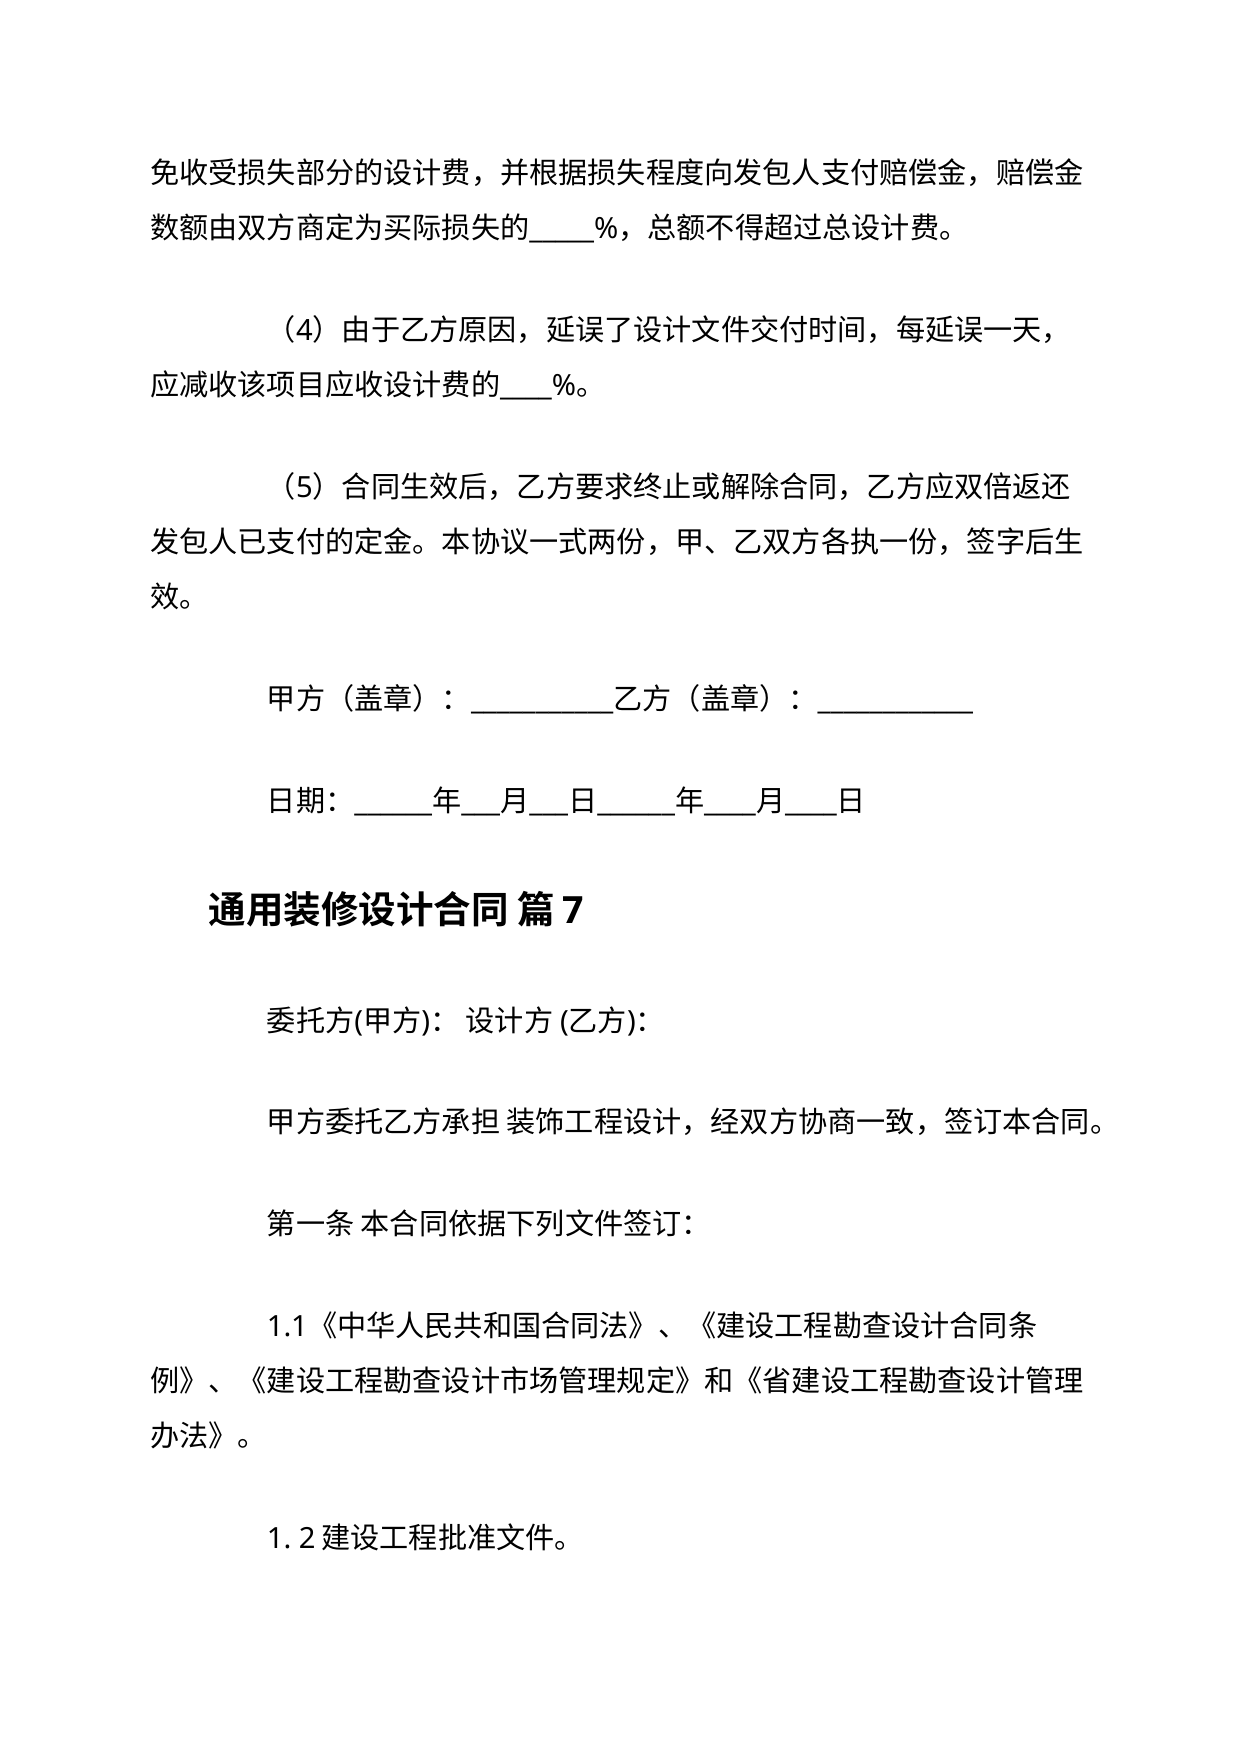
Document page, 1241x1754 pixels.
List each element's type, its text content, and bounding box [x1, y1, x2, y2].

text 甲方委托乙方承担 装饰工程设计，经双方协商一致，签订本合同。 [150, 1099, 1090, 1141]
text 第一条 本合同依据下列文件签订： [150, 1201, 1090, 1243]
text 1. 2建设工程批准文件。 [150, 1514, 1090, 1557]
text 日期：______年___月___日______年____月____日 [150, 777, 1090, 820]
text （4）由于乙方原因，延误了设计文件交付时间，每延误一天，应减收该项目应收设计费的____%。 [150, 307, 1090, 404]
text 1.1《中华人民共和国合同法》、《建设工程勘查设计合同条例》、《建设工程勘查设计市场管理规定》和《省建设工程勘查设计管理办法》。 [150, 1303, 1090, 1455]
text 委托方(甲方)： 设计方 (乙方)： [150, 997, 1090, 1039]
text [150, 150, 1090, 247]
text 通用装修设计合同 篇7 [150, 879, 1090, 934]
text 甲方（盖章）：___________乙方（盖章）：____________ [150, 676, 1090, 718]
text （5）合同生效后，乙方要求终止或解除合同，乙方应双倍返还发包人已支付的定金。本协议一式两份，甲、乙双方各执一份，签字后生效。 [150, 464, 1090, 616]
